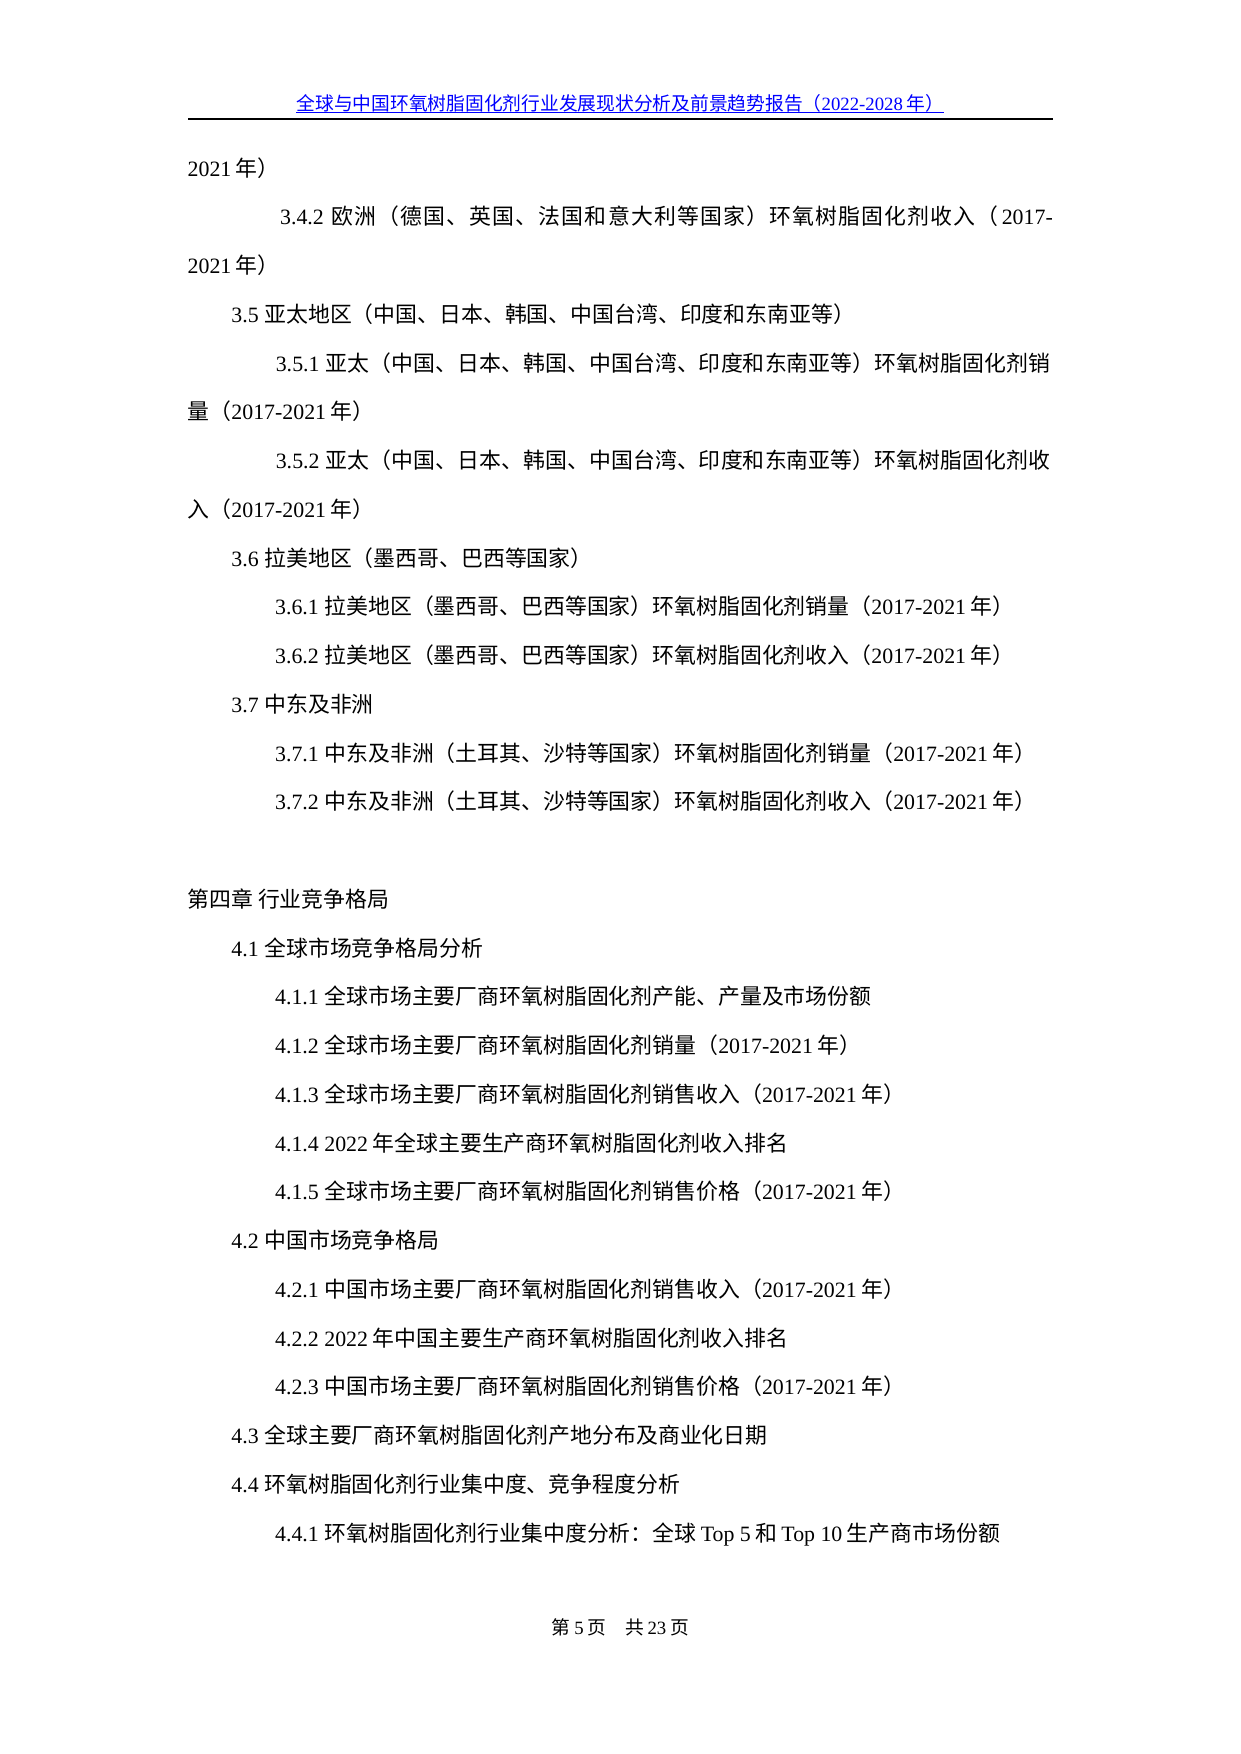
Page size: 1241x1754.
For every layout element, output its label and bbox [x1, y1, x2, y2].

text [187, 150, 1053, 1548]
